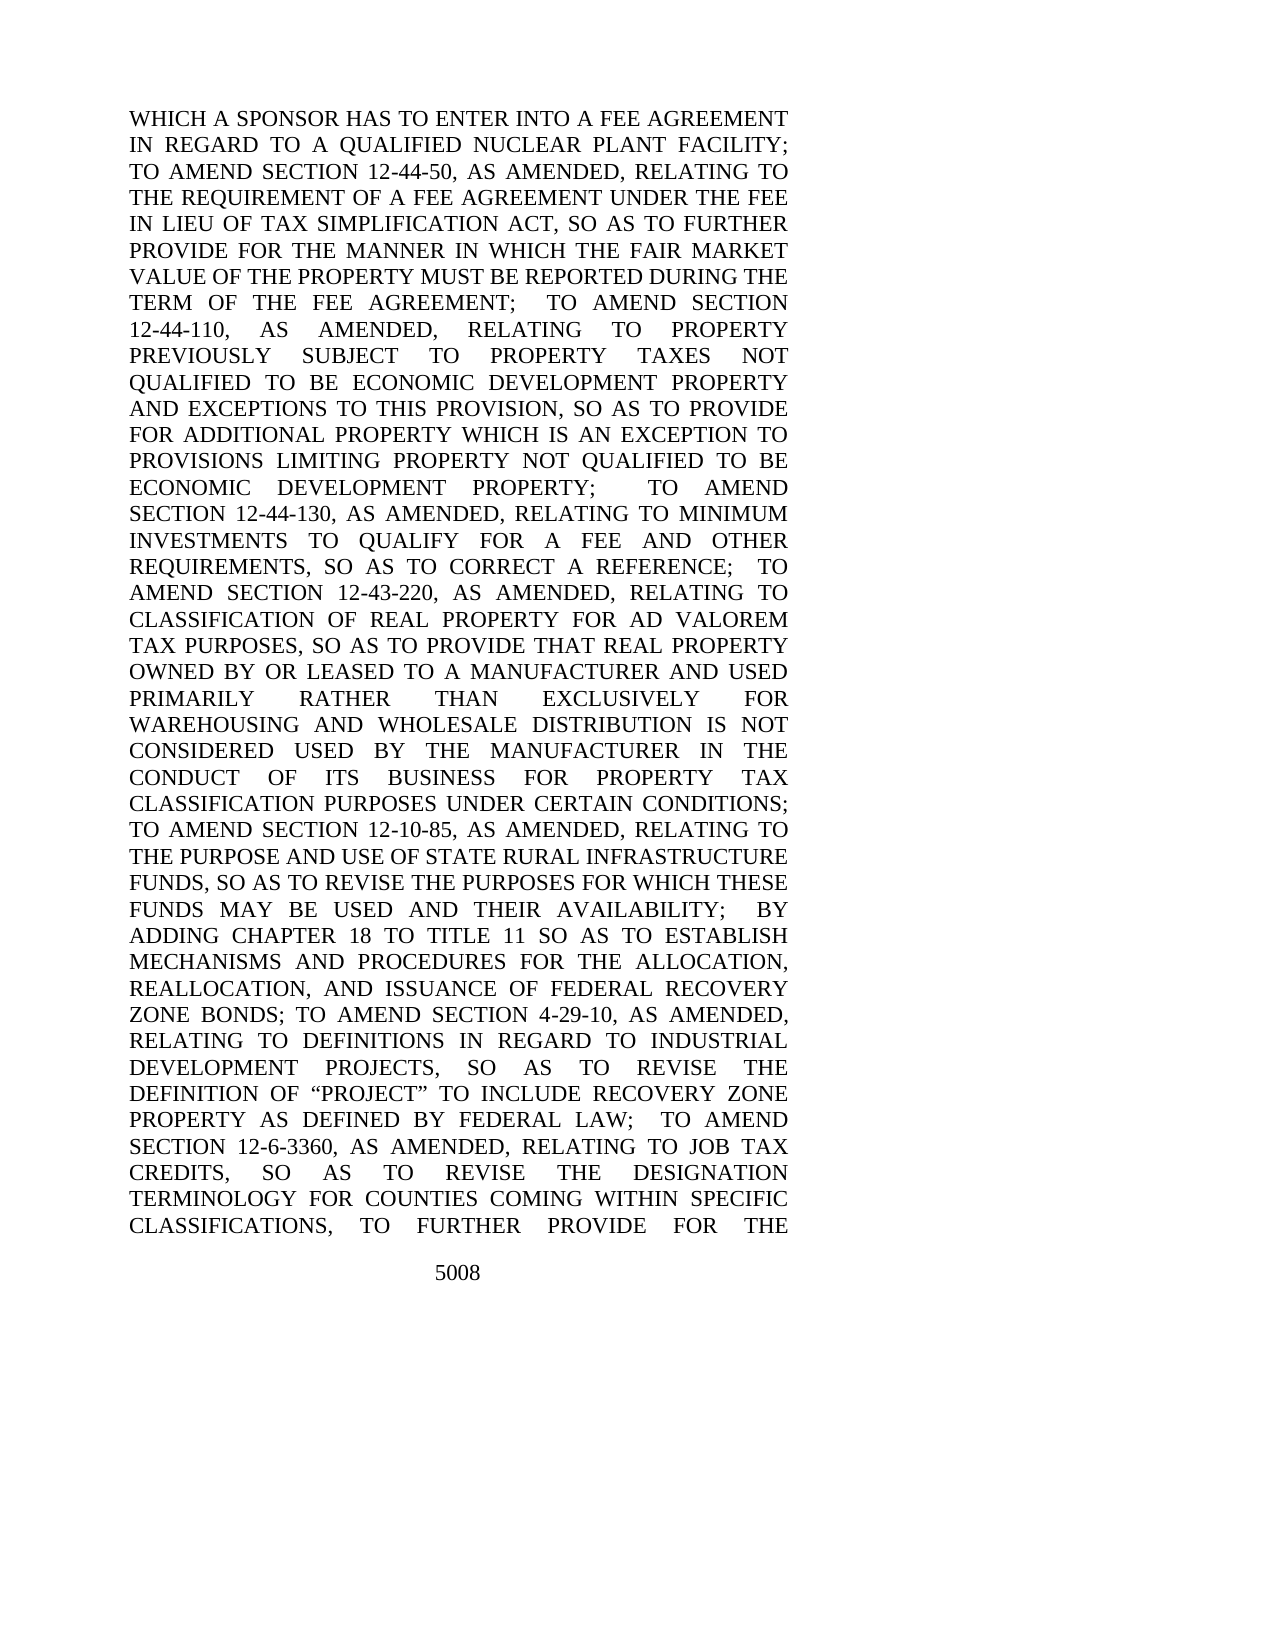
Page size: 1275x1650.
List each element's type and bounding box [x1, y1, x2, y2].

text [129, 105, 789, 1238]
